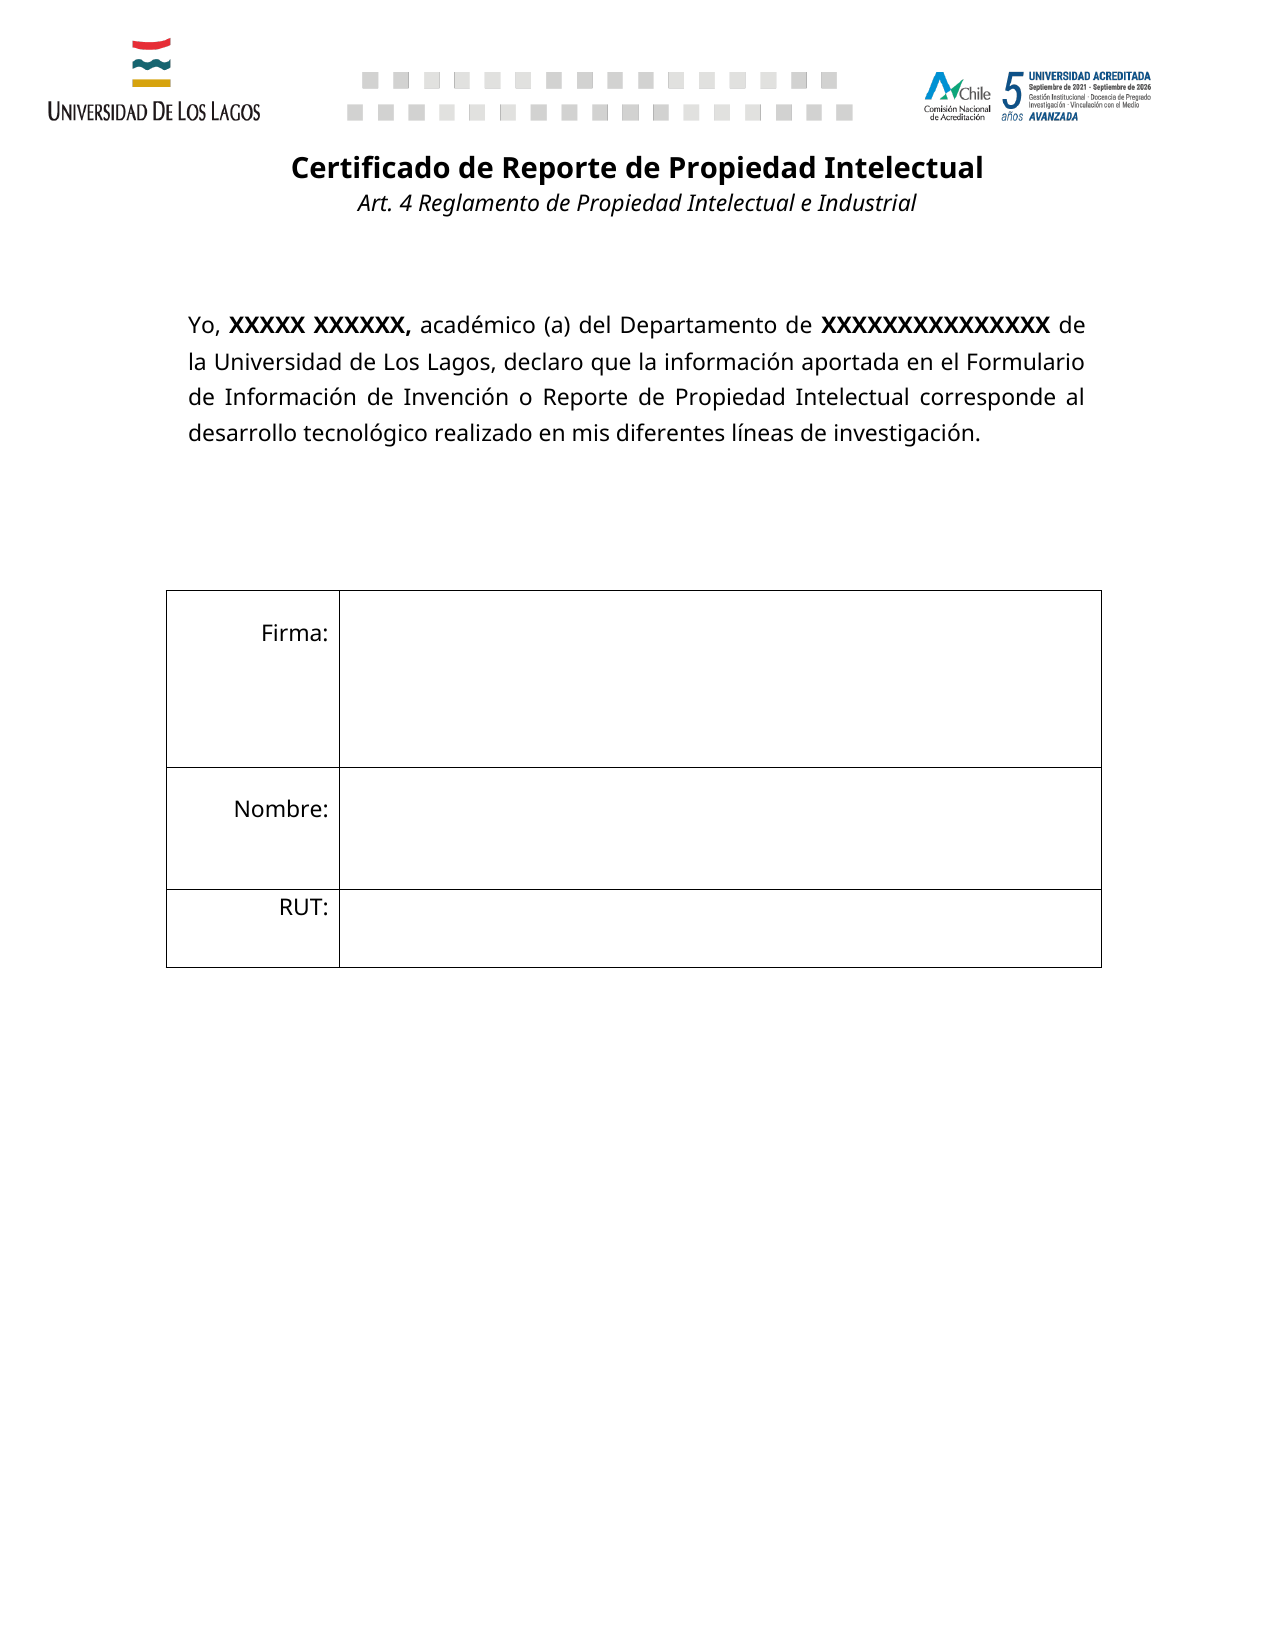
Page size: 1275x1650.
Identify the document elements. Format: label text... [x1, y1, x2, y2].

table_cell [340, 890, 1101, 967]
text Yo, XXXXX XXXXXX, académico (a) del Departamento de XXXXXXXXXXXXXXX de la Universidad de Los Lagos, declaro que la información aportada en el Formulario de Información de Invención o Reporte de Propiedad Intelectual corresponde al desarrollo tecnológico realizado en mis diferentes líneas de investigación. [188, 309, 1086, 448]
table_cell [340, 768, 1101, 889]
picture [36, 17, 1167, 166]
table_cell RUT: [167, 890, 339, 967]
table_header [340, 591, 1101, 767]
table_header Firma: [167, 591, 339, 767]
text Art. 4 Reglamento de Propiedad Intelectual e Industrial [177, 187, 1098, 218]
text Certificado de Reporte de Propiedad Intelectual [177, 148, 1098, 187]
table_cell Nombre: [167, 768, 339, 889]
